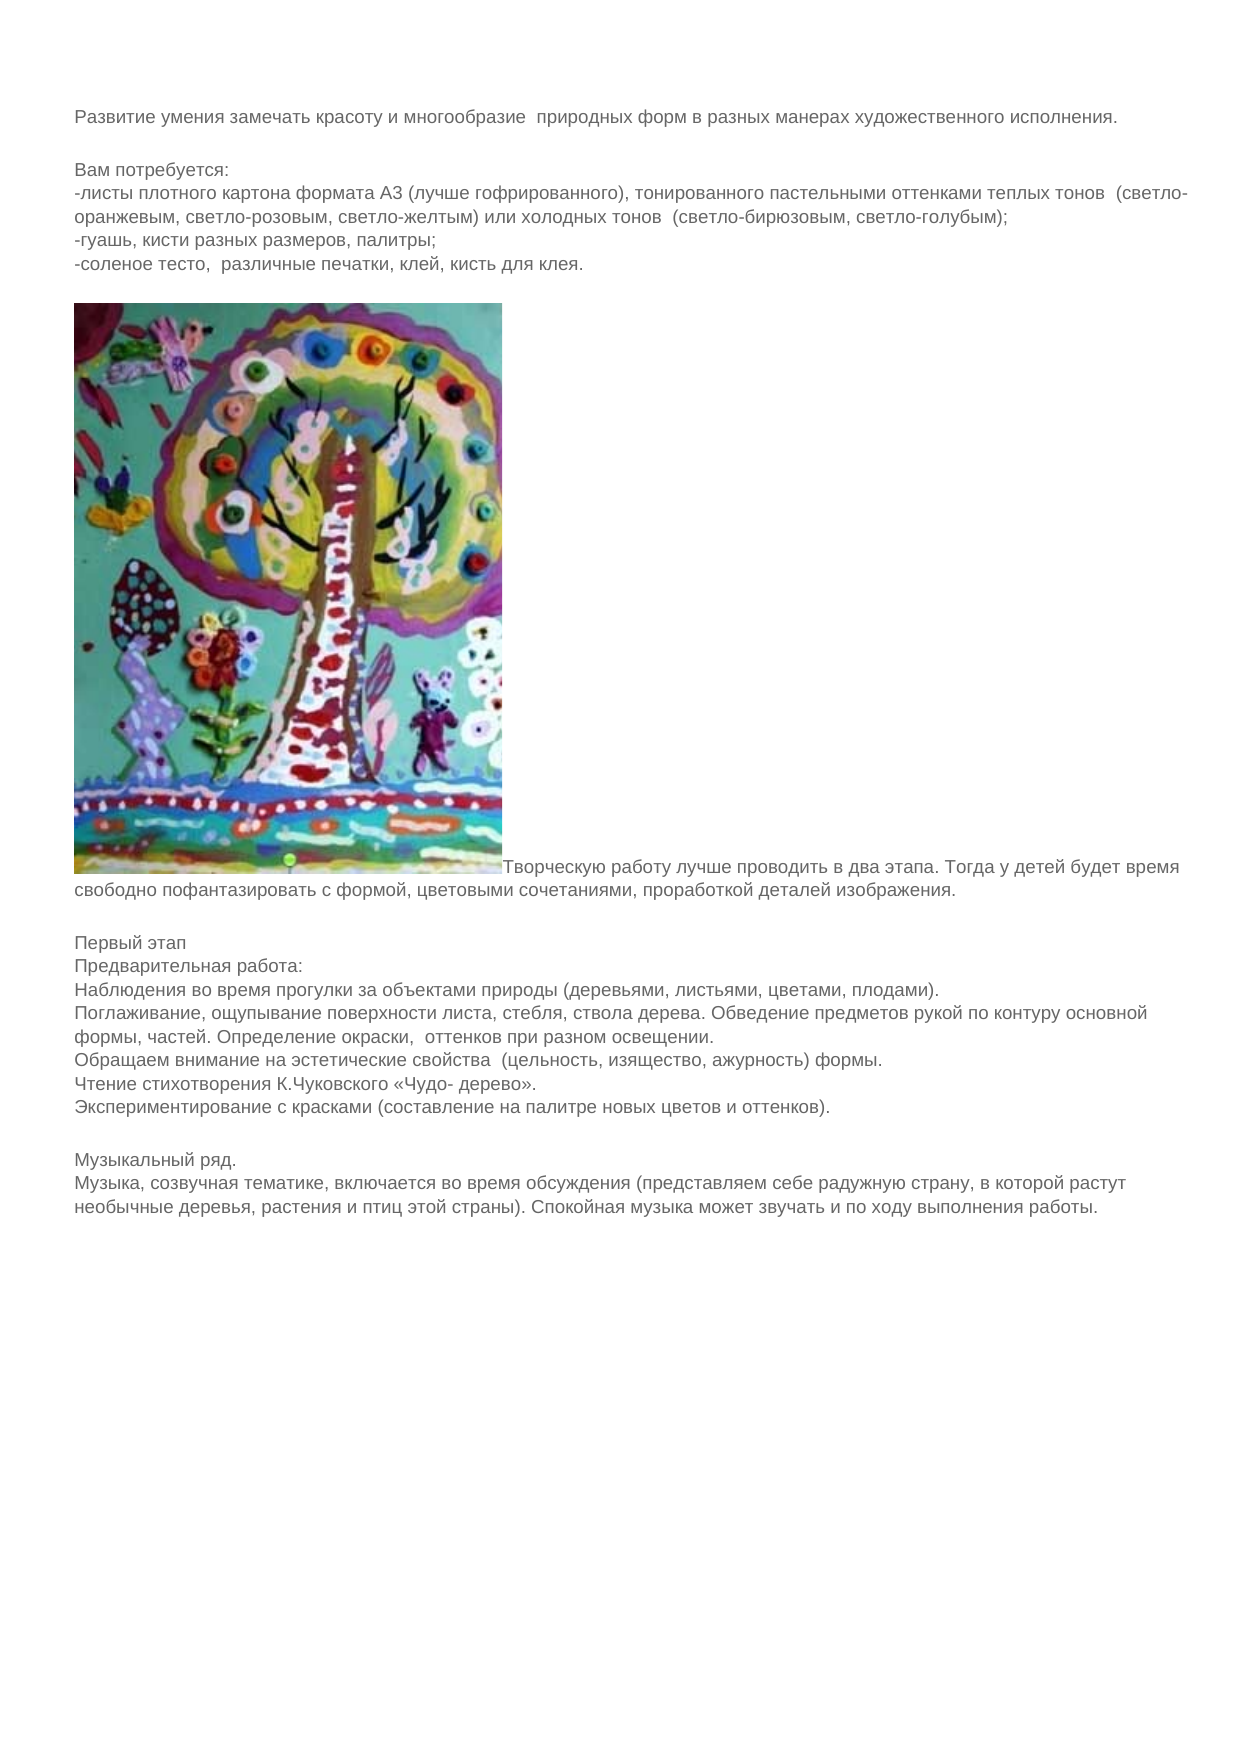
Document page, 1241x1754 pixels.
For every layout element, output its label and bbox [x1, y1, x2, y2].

picture [74, 303, 503, 874]
table_header [74, 75, 1189, 1246]
